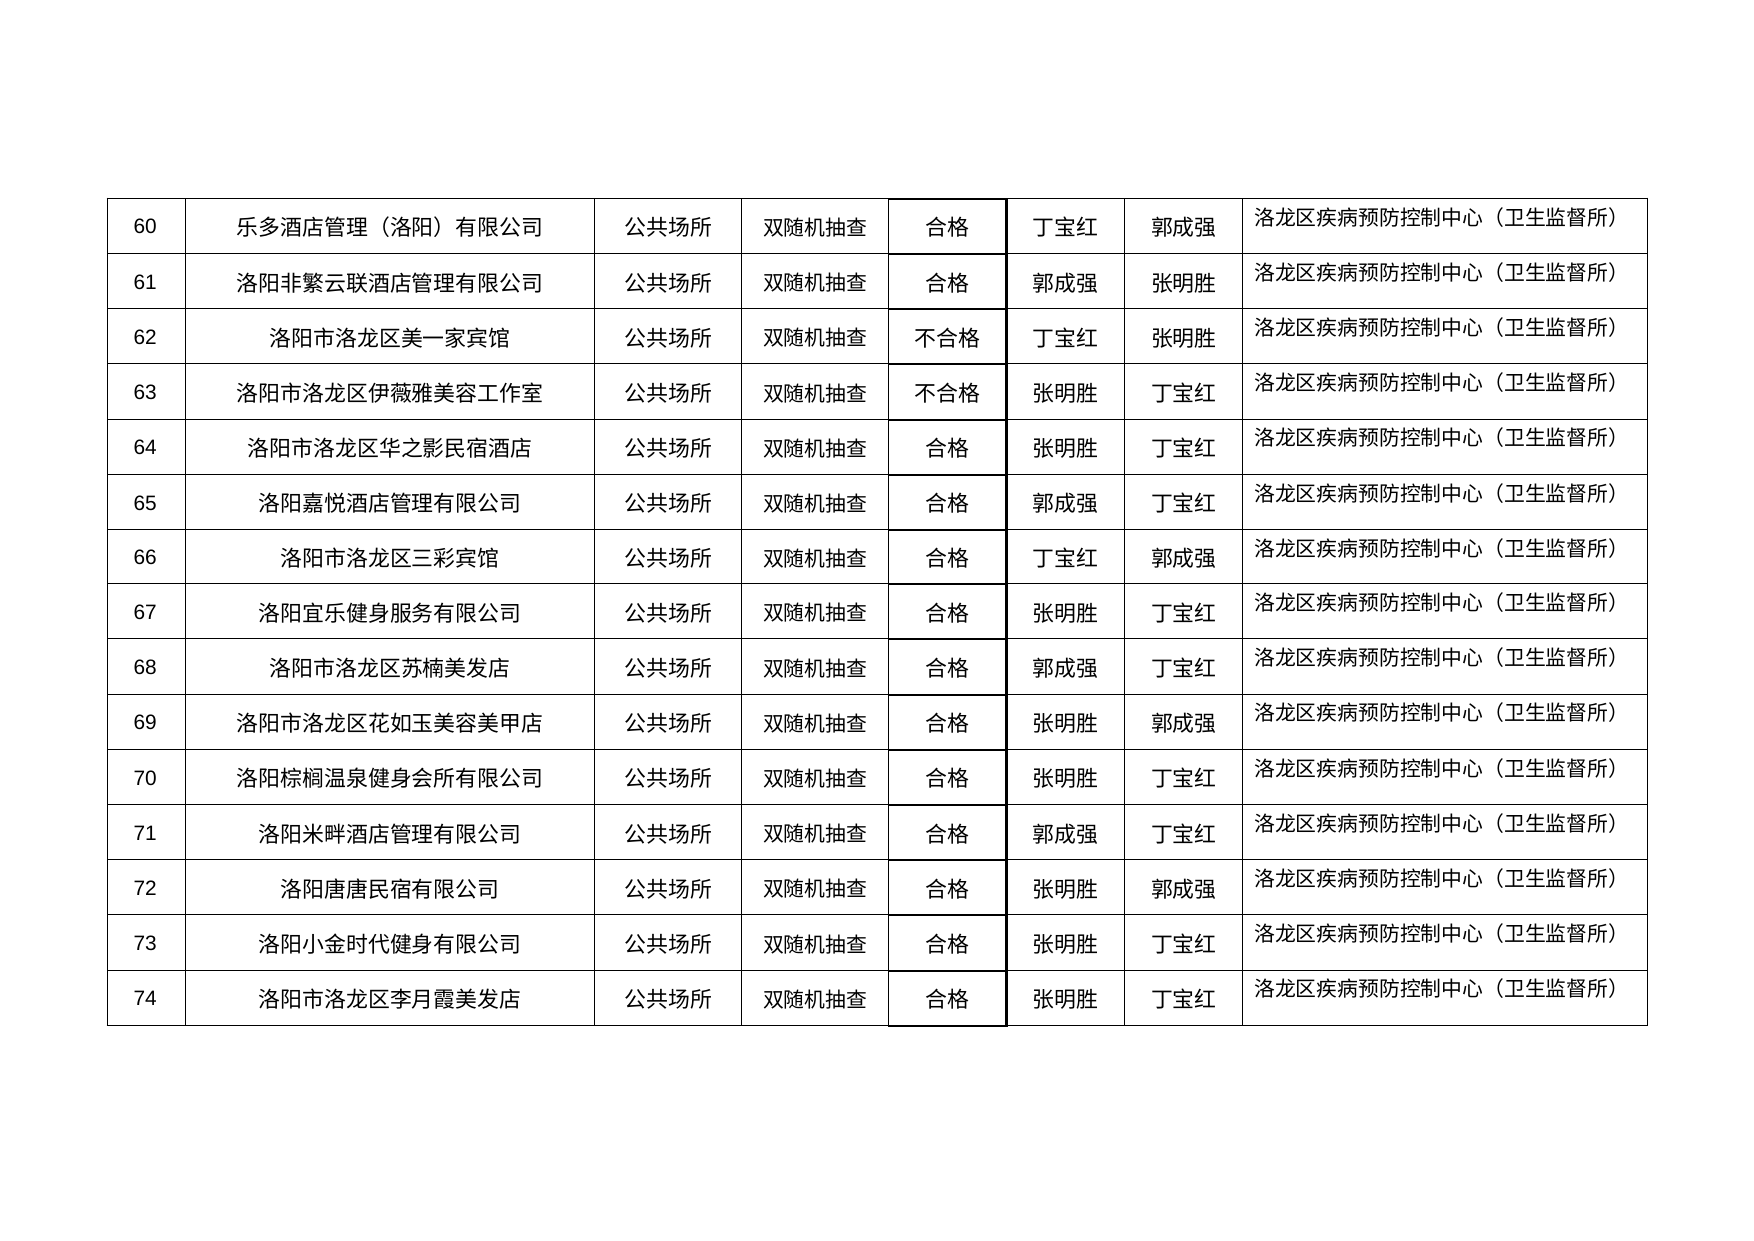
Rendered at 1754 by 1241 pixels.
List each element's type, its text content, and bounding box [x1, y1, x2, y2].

table_cell 丁宝红 [1008, 309, 1124, 363]
table_cell 郭成强 [1125, 860, 1242, 914]
table_cell 张明胜 [1008, 420, 1124, 474]
table_cell 洛龙区疾病预防控制中心（卫生监督所） [1243, 860, 1647, 914]
table_cell 公共场所 [595, 584, 741, 638]
table_cell 公共场所 [595, 750, 741, 804]
table_cell 郭成强 [1125, 530, 1242, 583]
table_cell 双随机抽查 [742, 860, 888, 914]
table_cell 丁宝红 [1125, 475, 1242, 529]
table_cell 合格 [889, 916, 1005, 969]
table_cell 不合格 [889, 365, 1005, 418]
table_cell 洛龙区疾病预防控制中心（卫生监督所） [1243, 584, 1647, 638]
table_cell 63 [108, 364, 185, 418]
table_cell 乐多酒店管理（洛阳）有限公司 [186, 199, 594, 253]
table_cell 张明胜 [1008, 750, 1124, 804]
table_cell 公共场所 [595, 805, 741, 859]
table_cell 双随机抽查 [742, 915, 888, 969]
table_cell 71 [108, 805, 185, 859]
table_cell 62 [108, 309, 185, 363]
table_cell 合格 [889, 861, 1005, 914]
table_cell 双随机抽查 [742, 530, 888, 583]
table_cell 68 [108, 639, 185, 693]
table_cell 双随机抽查 [742, 805, 888, 859]
table_cell 合格 [889, 585, 1005, 638]
table_cell 张明胜 [1008, 860, 1124, 914]
table_cell 张明胜 [1008, 971, 1124, 1025]
table_cell 洛龙区疾病预防控制中心（卫生监督所） [1243, 530, 1647, 583]
table_cell 70 [108, 750, 185, 804]
table_cell 合格 [889, 421, 1005, 474]
table_cell 郭成强 [1125, 695, 1242, 749]
table_cell 洛龙区疾病预防控制中心（卫生监督所） [1243, 639, 1647, 693]
table_cell 双随机抽查 [742, 971, 888, 1025]
table_cell 合格 [889, 476, 1005, 529]
table_cell 洛龙区疾病预防控制中心（卫生监督所） [1243, 805, 1647, 859]
table_cell 洛阳非繁云联酒店管理有限公司 [186, 254, 594, 308]
table_cell 张明胜 [1008, 584, 1124, 638]
table_cell 双随机抽查 [742, 199, 888, 253]
table_cell 洛阳市洛龙区花如玉美容美甲店 [186, 695, 594, 749]
table_cell 合格 [889, 531, 1005, 583]
table_cell 61 [108, 254, 185, 308]
table_cell 公共场所 [595, 254, 741, 308]
table_cell 洛阳唐唐民宿有限公司 [186, 860, 594, 914]
table_cell 洛阳市洛龙区美一家宾馆 [186, 309, 594, 363]
table_cell 郭成强 [1125, 199, 1242, 253]
table_cell 洛阳宜乐健身服务有限公司 [186, 584, 594, 638]
table_cell 合格 [889, 972, 1005, 1025]
table_cell 洛阳市洛龙区苏楠美发店 [186, 639, 594, 693]
table_cell 不合格 [889, 310, 1005, 363]
table_cell 丁宝红 [1125, 915, 1242, 969]
table_cell 72 [108, 860, 185, 914]
table_cell 公共场所 [595, 860, 741, 914]
table_cell 双随机抽查 [742, 309, 888, 363]
table_cell 丁宝红 [1125, 750, 1242, 804]
table_cell 双随机抽查 [742, 475, 888, 529]
table_cell 合格 [889, 255, 1005, 308]
table_cell 64 [108, 420, 185, 474]
table_cell 合格 [889, 640, 1005, 693]
table_cell 74 [108, 971, 185, 1025]
table_cell 双随机抽查 [742, 364, 888, 418]
table_cell 公共场所 [595, 971, 741, 1025]
table_cell 郭成强 [1008, 254, 1124, 308]
table_cell 合格 [889, 200, 1005, 253]
table_cell 张明胜 [1008, 915, 1124, 969]
table_cell 丁宝红 [1008, 530, 1124, 583]
table_cell 郭成强 [1008, 475, 1124, 529]
table_cell 公共场所 [595, 475, 741, 529]
table_cell 双随机抽查 [742, 584, 888, 638]
table_cell 洛阳棕榈温泉健身会所有限公司 [186, 750, 594, 804]
table_cell 公共场所 [595, 420, 741, 474]
table_cell 丁宝红 [1125, 639, 1242, 693]
table_cell 66 [108, 530, 185, 583]
table_cell 合格 [889, 806, 1005, 859]
table_cell 丁宝红 [1125, 971, 1242, 1025]
table_cell 洛龙区疾病预防控制中心（卫生监督所） [1243, 420, 1647, 474]
table_cell 67 [108, 584, 185, 638]
table_cell 洛龙区疾病预防控制中心（卫生监督所） [1243, 915, 1647, 969]
table_cell 洛阳市洛龙区伊薇雅美容工作室 [186, 364, 594, 418]
table_cell 丁宝红 [1125, 364, 1242, 418]
table_cell 双随机抽查 [742, 750, 888, 804]
table_cell 张明胜 [1125, 254, 1242, 308]
table_cell 洛龙区疾病预防控制中心（卫生监督所） [1243, 309, 1647, 363]
table_cell 洛阳市洛龙区华之影民宿酒店 [186, 420, 594, 474]
table_cell 丁宝红 [1125, 584, 1242, 638]
table_cell 洛龙区疾病预防控制中心（卫生监督所） [1243, 364, 1647, 418]
table_cell 60 [108, 199, 185, 253]
table_cell 郭成强 [1008, 639, 1124, 693]
table_cell 公共场所 [595, 309, 741, 363]
table_cell 郭成强 [1008, 805, 1124, 859]
table_cell 洛龙区疾病预防控制中心（卫生监督所） [1243, 199, 1647, 253]
table_cell 合格 [889, 751, 1005, 804]
table_cell 洛阳米畔酒店管理有限公司 [186, 805, 594, 859]
table_cell 69 [108, 695, 185, 749]
table_cell 洛阳市洛龙区李月霞美发店 [186, 971, 594, 1025]
table_cell 公共场所 [595, 915, 741, 969]
table_cell 丁宝红 [1125, 420, 1242, 474]
table_cell 洛阳市洛龙区三彩宾馆 [186, 530, 594, 583]
table_cell 公共场所 [595, 364, 741, 418]
table_cell 张明胜 [1008, 695, 1124, 749]
table_cell 双随机抽查 [742, 695, 888, 749]
table_cell 张明胜 [1008, 364, 1124, 418]
table_cell 公共场所 [595, 530, 741, 583]
table_cell 丁宝红 [1125, 805, 1242, 859]
table_cell 洛龙区疾病预防控制中心（卫生监督所） [1243, 971, 1647, 1025]
table_cell 洛龙区疾病预防控制中心（卫生监督所） [1243, 750, 1647, 804]
table_cell 洛阳嘉悦酒店管理有限公司 [186, 475, 594, 529]
table_cell 双随机抽查 [742, 639, 888, 693]
table_cell 73 [108, 915, 185, 969]
table_cell 公共场所 [595, 199, 741, 253]
table_cell 洛龙区疾病预防控制中心（卫生监督所） [1243, 475, 1647, 529]
table_cell 洛阳小金时代健身有限公司 [186, 915, 594, 969]
table_cell 公共场所 [595, 695, 741, 749]
table_cell 洛龙区疾病预防控制中心（卫生监督所） [1243, 695, 1647, 749]
table_cell 合格 [889, 696, 1005, 749]
table_cell 丁宝红 [1008, 199, 1124, 253]
table_cell 双随机抽查 [742, 254, 888, 308]
table_cell 洛龙区疾病预防控制中心（卫生监督所） [1243, 254, 1647, 308]
table_cell 公共场所 [595, 639, 741, 693]
table_cell 张明胜 [1125, 309, 1242, 363]
table_cell 65 [108, 475, 185, 529]
table_cell 双随机抽查 [742, 420, 888, 474]
